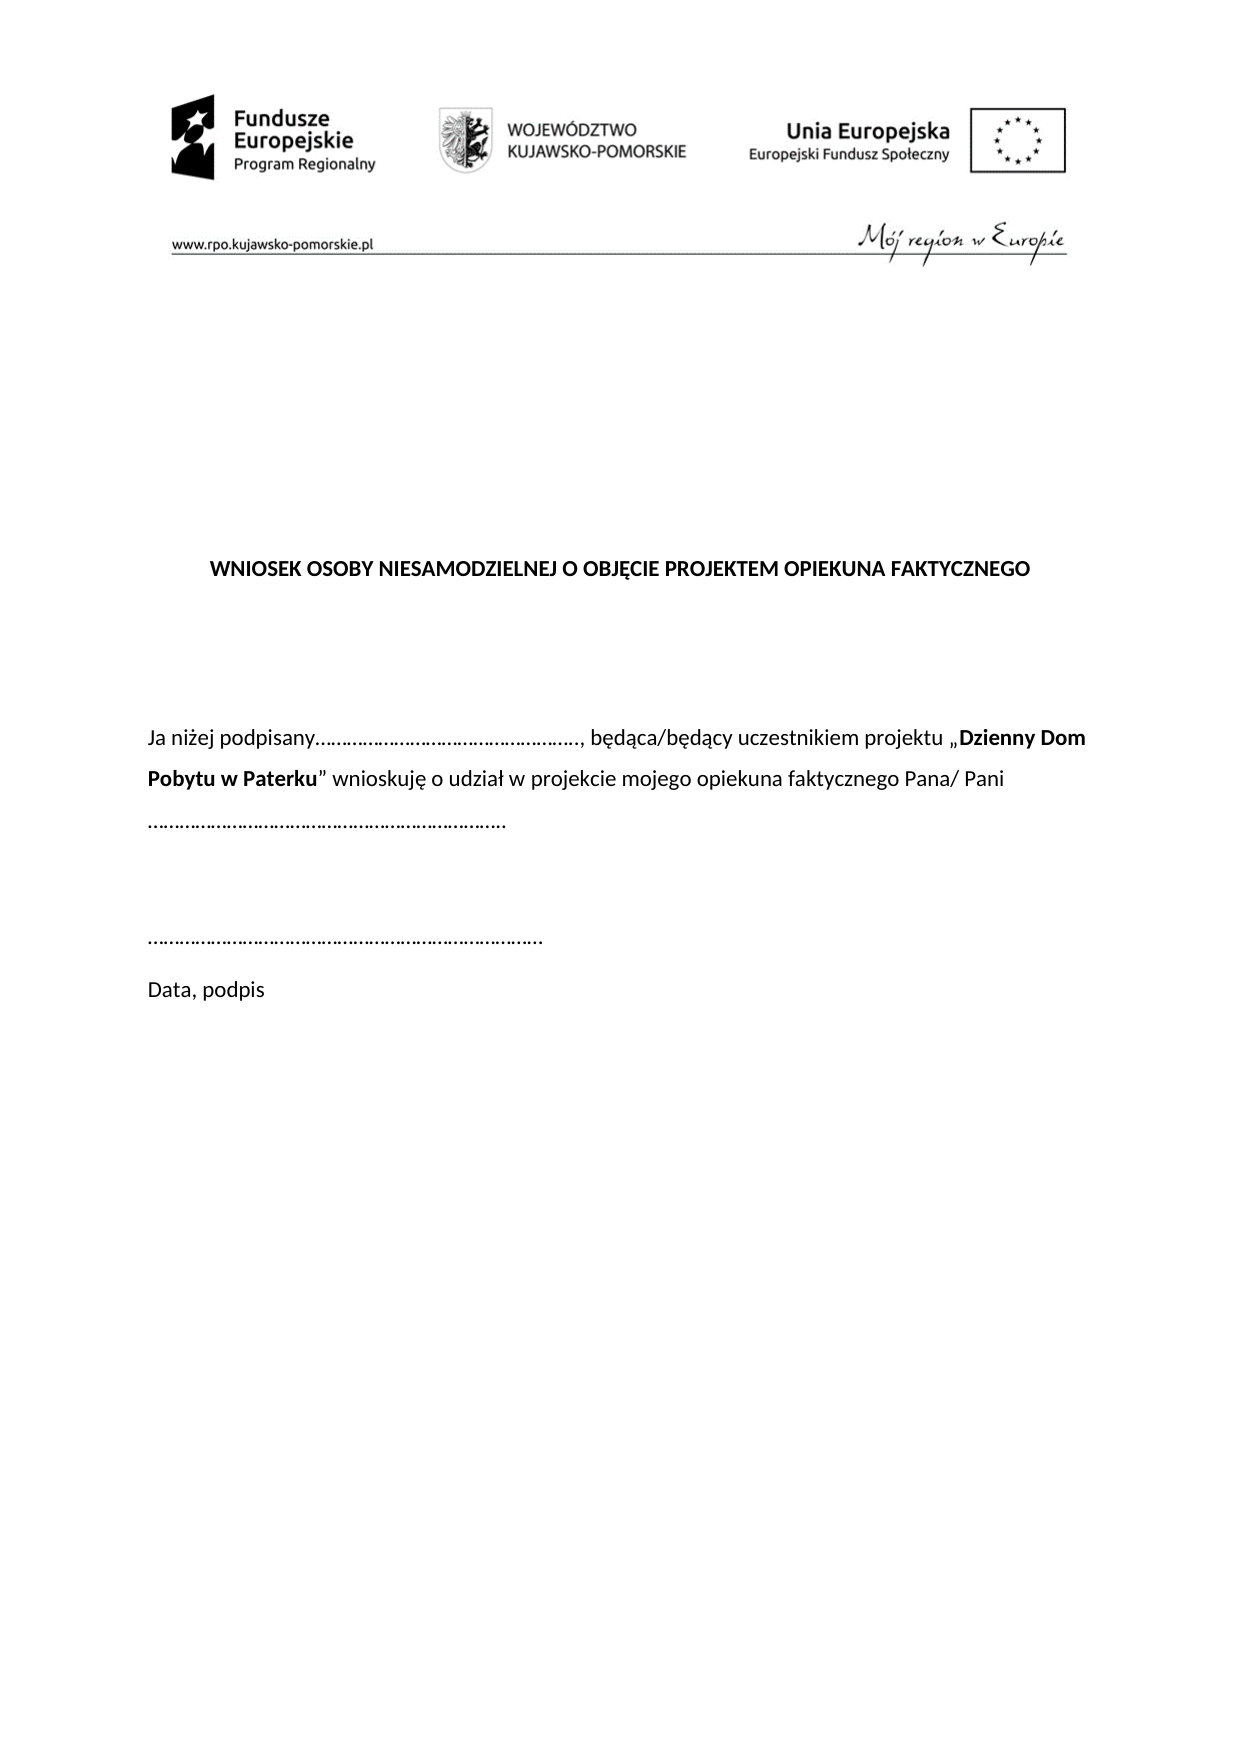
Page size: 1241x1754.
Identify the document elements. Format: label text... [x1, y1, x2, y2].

text Ja niżej podpisany………………………………………….., będąca/będący uczestnikiem projektu „Dzienny Dom Pobytu w Paterku” wnioskuję o udział w projekcie mojego opiekuna faktycznego Pana/ Pani ………………………………………………………….. [148, 723, 1093, 834]
text WNIOSEK OSOBY NIESAMODZIELNEJ O OBJĘCIE PROJEKTEM OPIEKUNA FAKTYCZNEGO [148, 554, 1093, 582]
text ………………………………………………………………… [148, 922, 1093, 950]
text Data, podpis [148, 975, 1093, 1003]
picture [147, 73, 1092, 288]
